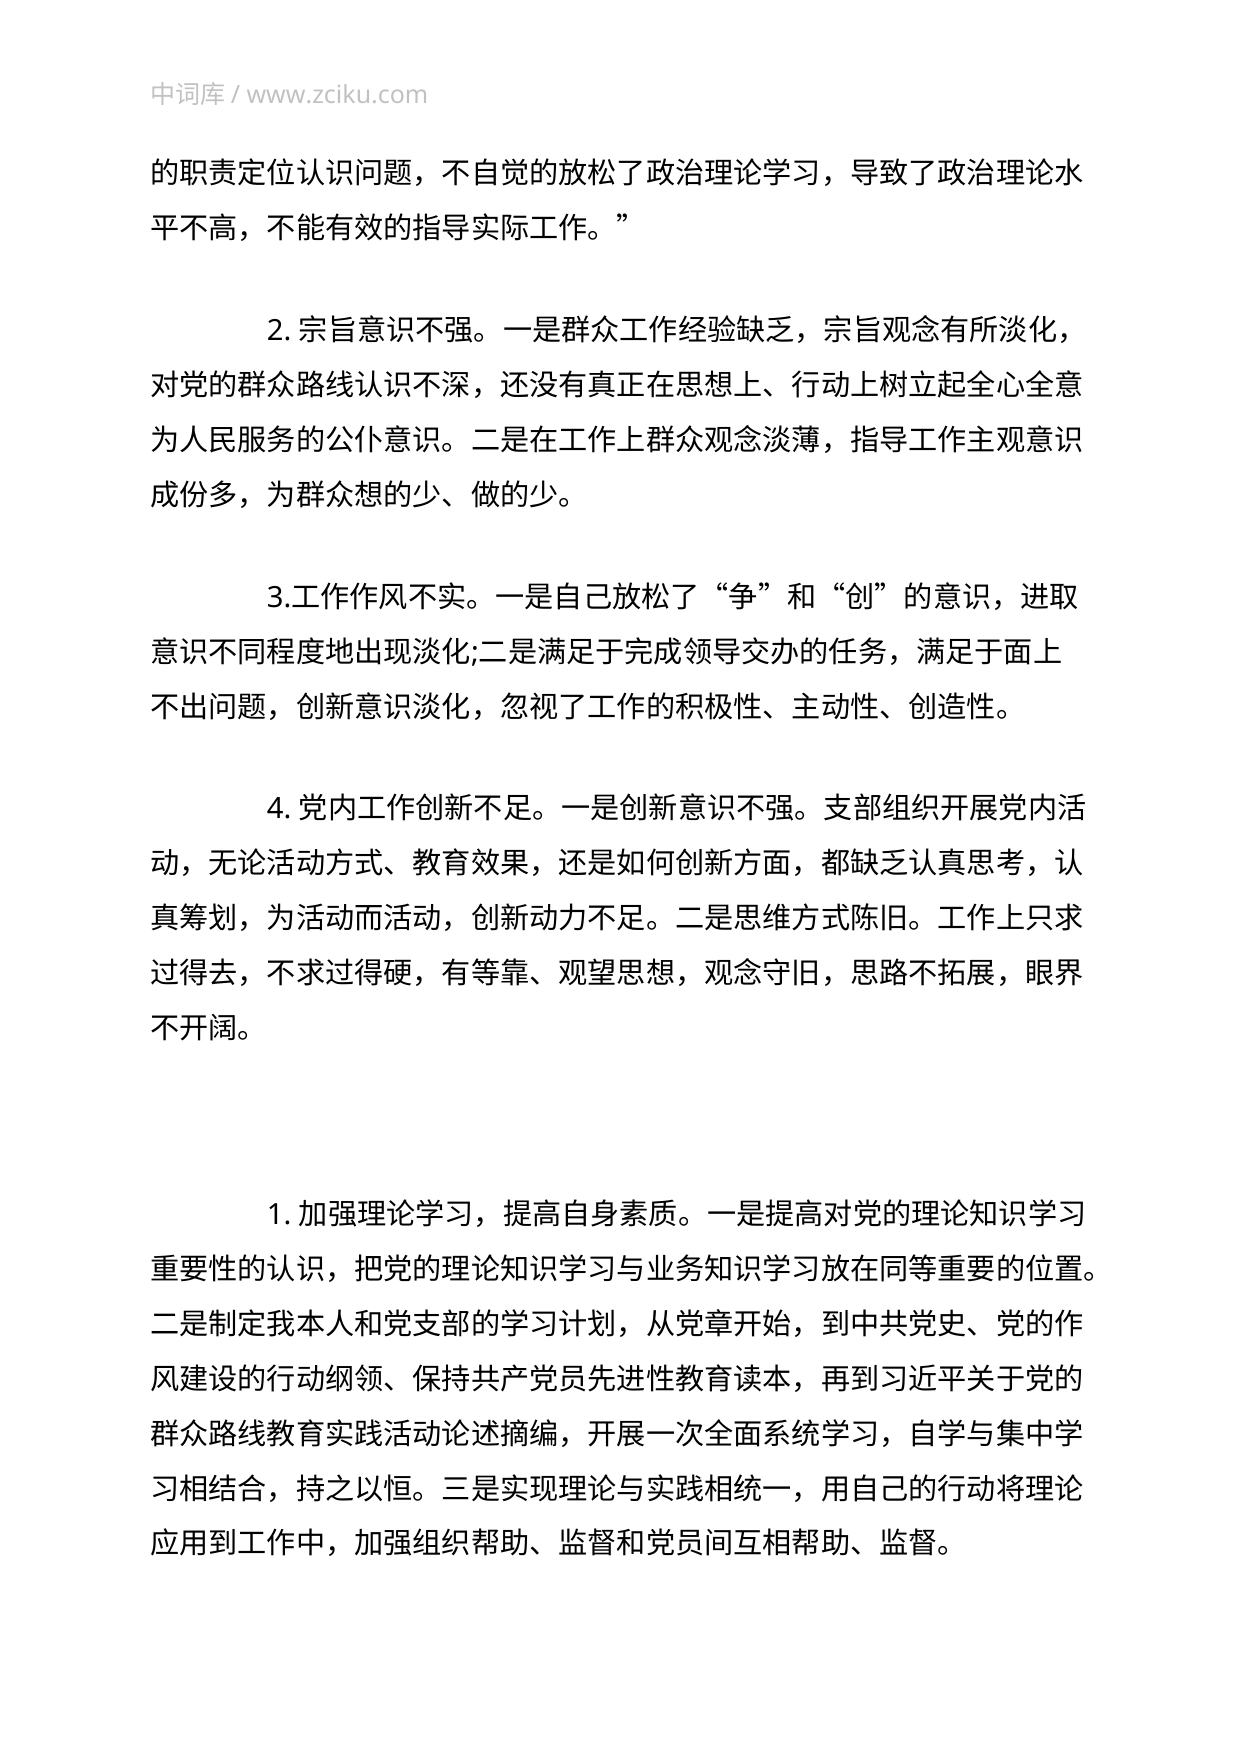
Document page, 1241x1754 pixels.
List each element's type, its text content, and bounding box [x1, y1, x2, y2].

text 3.工作作风不实。一是自己放松了“争”和“创”的意识，进取意识不同程度地出现淡化;二是满足于完成领导交办的任务，满足于面上不出问题，创新意识淡化，忽视了工作的积极性、主动性、创造性。 [150, 573, 1090, 726]
text 1. 加强理论学习，提高自身素质。一是提高对党的理论知识学习重要性的认识，把党的理论知识学习与业务知识学习放在同等重要的位置。二是制定我本人和党支部的学习计划，从党章开始，到中共党史、党的作风建设的行动纲领、保持共产党员先进性教育读本，再到习近平关于党的群众路线教育实践活动论述摘编，开展一次全面系统学习，自学与集中学习相结合，持之以恒。三是实现理论与实践相统一，用自己的行动将理论应用到工作中，加强组织帮助、监督和党员间互相帮助、监督。 [150, 1191, 1090, 1562]
text 4. 党内工作创新不足。一是创新意识不强。支部组织开展党内活动，无论活动方式、教育效果，还是如何创新方面，都缺乏认真思考，认真筹划，为活动而活动，创新动力不足。二是思维方式陈旧。工作上只求过得去，不求过得硬，有等靠、观望思想，观念守旧，思路不拓展，眼界不开阔。 [150, 785, 1090, 1047]
text 2. 宗旨意识不强。一是群众工作经验缺乏，宗旨观念有所淡化，对党的群众路线认识不深，还没有真正在思想上、行动上树立起全心全意为人民服务的公仆意识。二是在工作上群众观念淡薄，指导工作主观意识成份多，为群众想的少、做的少。 [150, 307, 1090, 514]
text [150, 150, 1090, 247]
